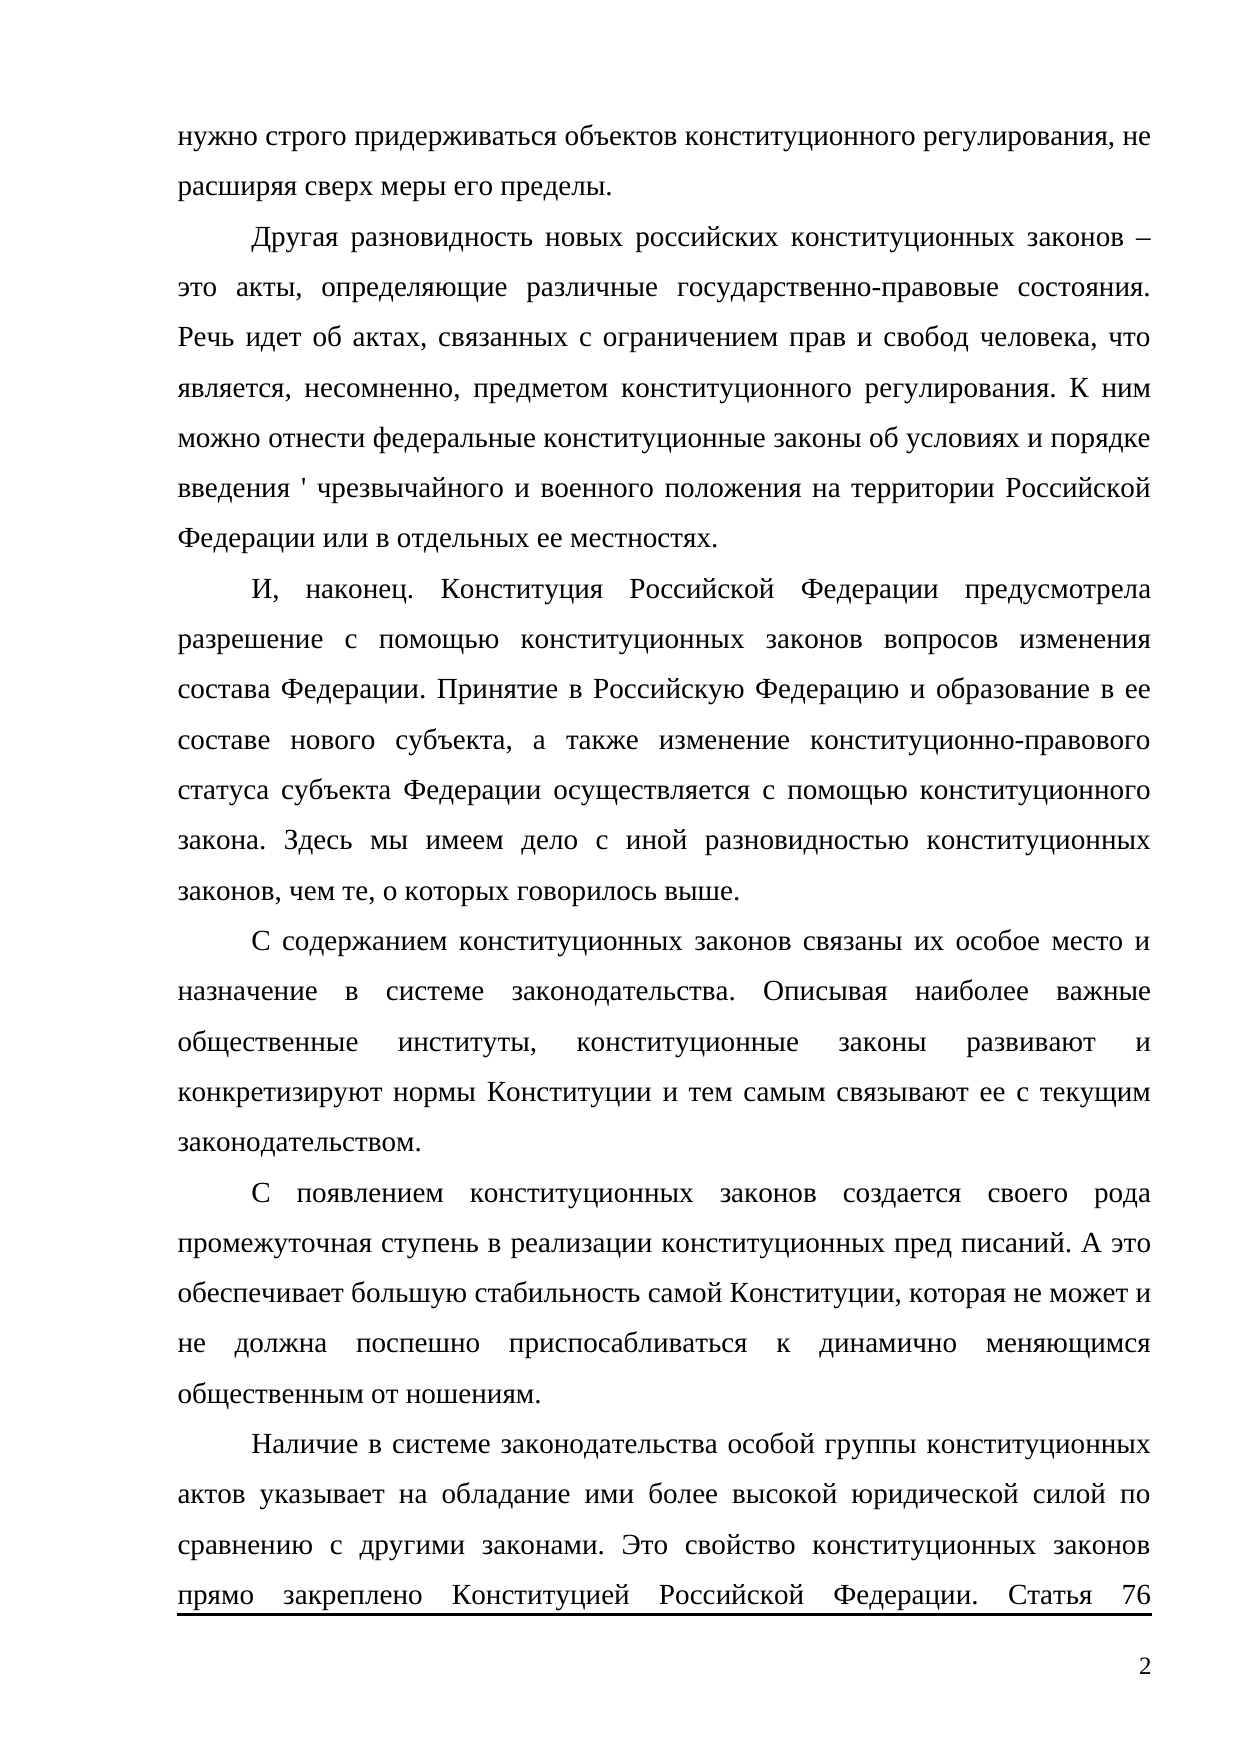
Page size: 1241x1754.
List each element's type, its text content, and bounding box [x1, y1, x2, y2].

text Другая разновидность новых российских конституционных законов – это акты, определяющие различные государственно-правовые состояния. Речь идет об актах, связанных с ограничением прав и свобод человека, что является, несомненно, предметом конституционного регулирования. К ним можно отнести федеральные конституционные законы об условиях и порядке введения ' чрезвычайного и военного положения на территории Российской Федерации или в отдельных ее местностях. [177, 219, 1152, 554]
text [177, 118, 1152, 202]
text С появлением конституционных законов создается своего рода промежуточная ступень в реализации конституционных пред писаний. А это обеспечивает большую стабильность самой Конституции, которая не может и не должна поспешно приспосабливаться к динамично меняющимся общественным от ношениям. [177, 1175, 1152, 1409]
text И, наконец. Конституция Российской Федерации предусмотрела разрешение с помощью конституционных законов вопросов изменения состава Федерации. Принятие в Российскую Федерацию и образование в ее составе нового субъекта, а также изменение конституционно-правового статуса субъекта Федерации осуществляется с помощью конституционного закона. Здесь мы имеем дело с иной разновидностью конституционных законов, чем те, о которых говорилось выше. [177, 571, 1152, 906]
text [177, 1426, 1152, 1613]
text С содержанием конституционных законов связаны их особое место и назначение в системе законодательства. Описывая наиболее важные общественные институты, конституционные законы развивают и конкретизируют нормы Конституции и тем самым связывают ее с текущим законодательством. [177, 923, 1152, 1158]
